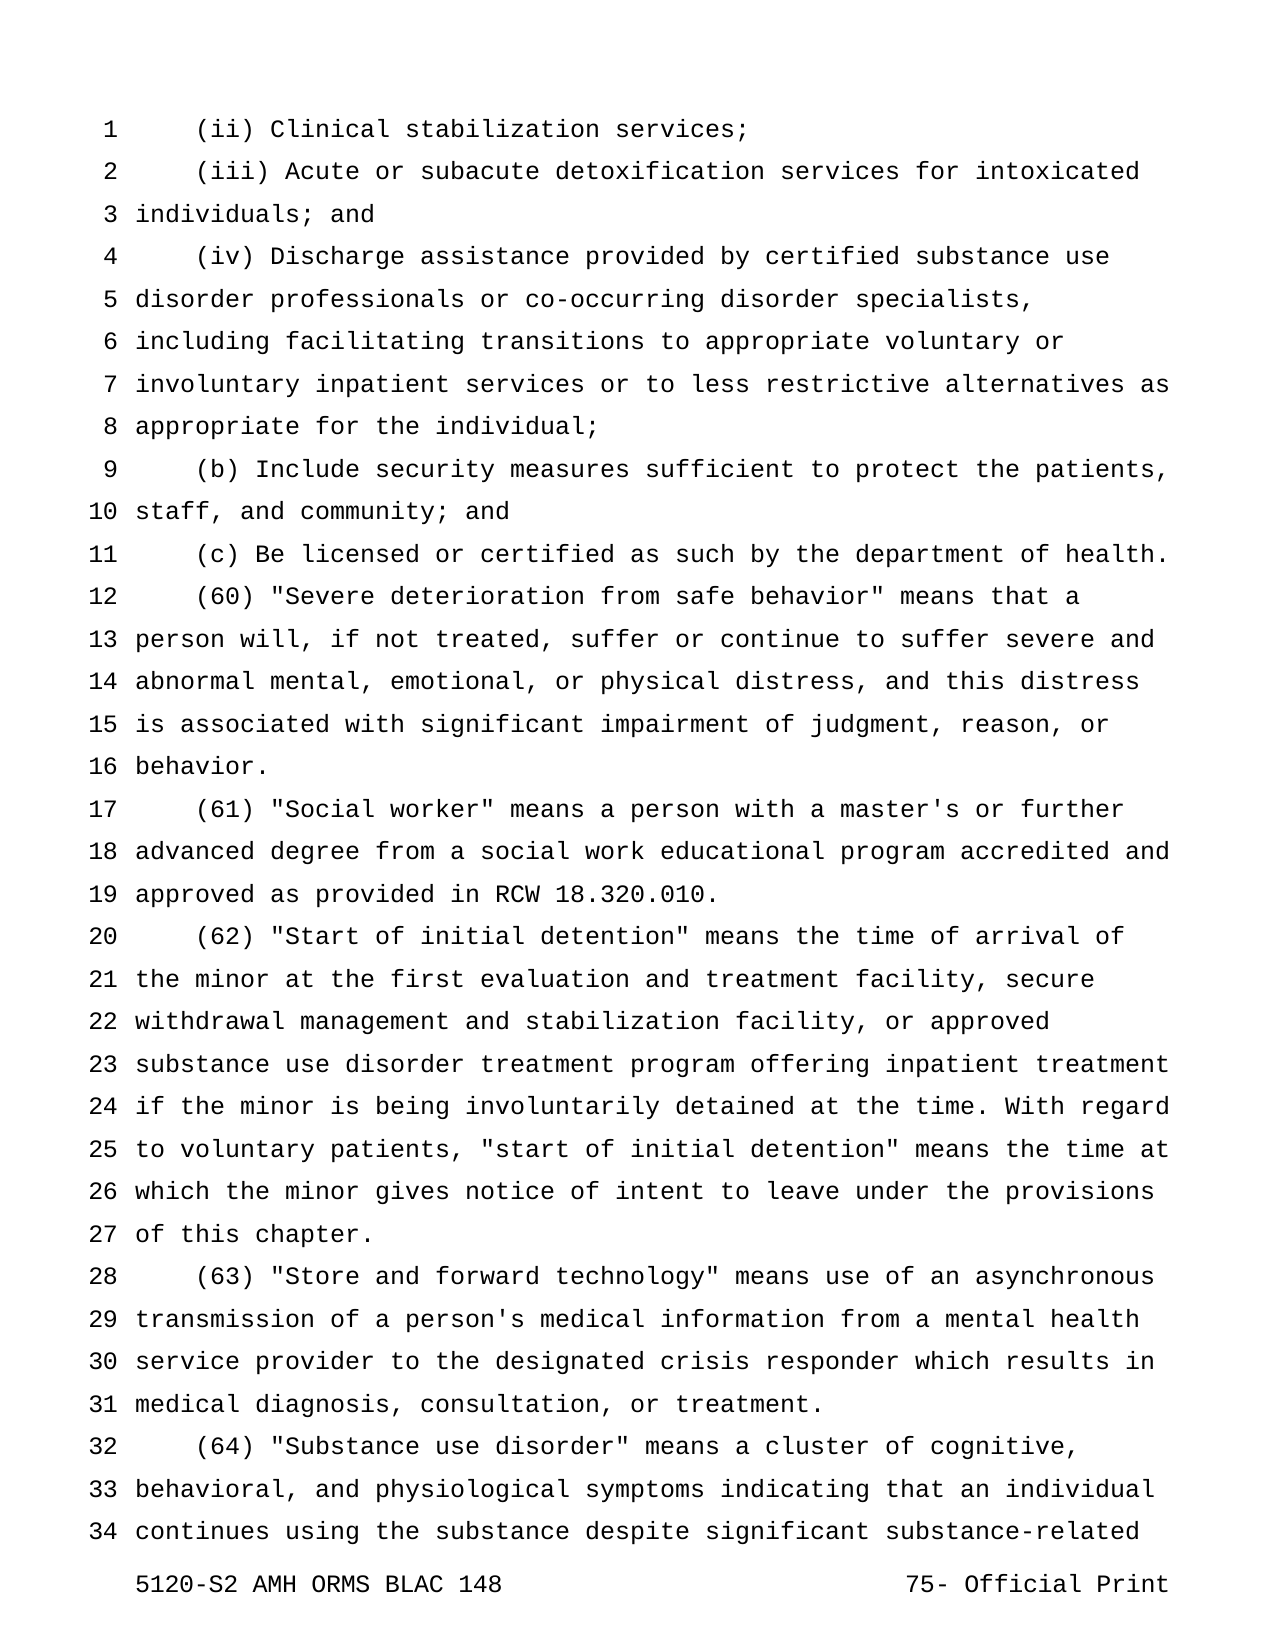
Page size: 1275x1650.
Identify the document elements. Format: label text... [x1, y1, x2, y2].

text (ii) Clinical stabilization services; [135, 103, 1170, 146]
text (60) "Severe deterioration from safe behavior" means that a person will, if not treated, suffer or continue to suffer severe and abnormal mental, emotional, or physical distress, and this distress is associated with significant impairment of judgment, reason, or behavior. [135, 571, 1170, 783]
text (iii) Acute or subacute detoxification services for intoxicated individuals; and [135, 146, 1170, 231]
text (b) Include security measures sufficient to protect the patients, staff, and community; and [135, 443, 1170, 528]
text (62) "Start of initial detention" means the time of arrival of the minor at the first evaluation and treatment facility, secure withdrawal management and stabilization facility, or approved substance use disorder treatment program offering inpatient treatment if the minor is being involuntarily detained at the time. With regard to voluntary patients, "start of initial detention" means the time at which the minor gives notice of intent to leave under the provisions of this chapter. [135, 911, 1170, 1251]
text (iv) Discharge assistance provided by certified substance use disorder professionals or co-occurring disorder specialists, including facilitating transitions to appropriate voluntary or involuntary inpatient services or to less restrictive alternatives as appropriate for the individual; [135, 231, 1170, 443]
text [135, 1421, 1170, 1548]
text (63) "Store and forward technology" means use of an asynchronous transmission of a person's medical information from a mental health service provider to the designated crisis responder which results in medical diagnosis, consultation, or treatment. [135, 1251, 1170, 1421]
text (c) Be licensed or certified as such by the department of health. [135, 528, 1170, 571]
text (61) "Social worker" means a person with a master's or further advanced degree from a social work educational program accredited and approved as provided in RCW 18.320.010. [135, 783, 1170, 911]
